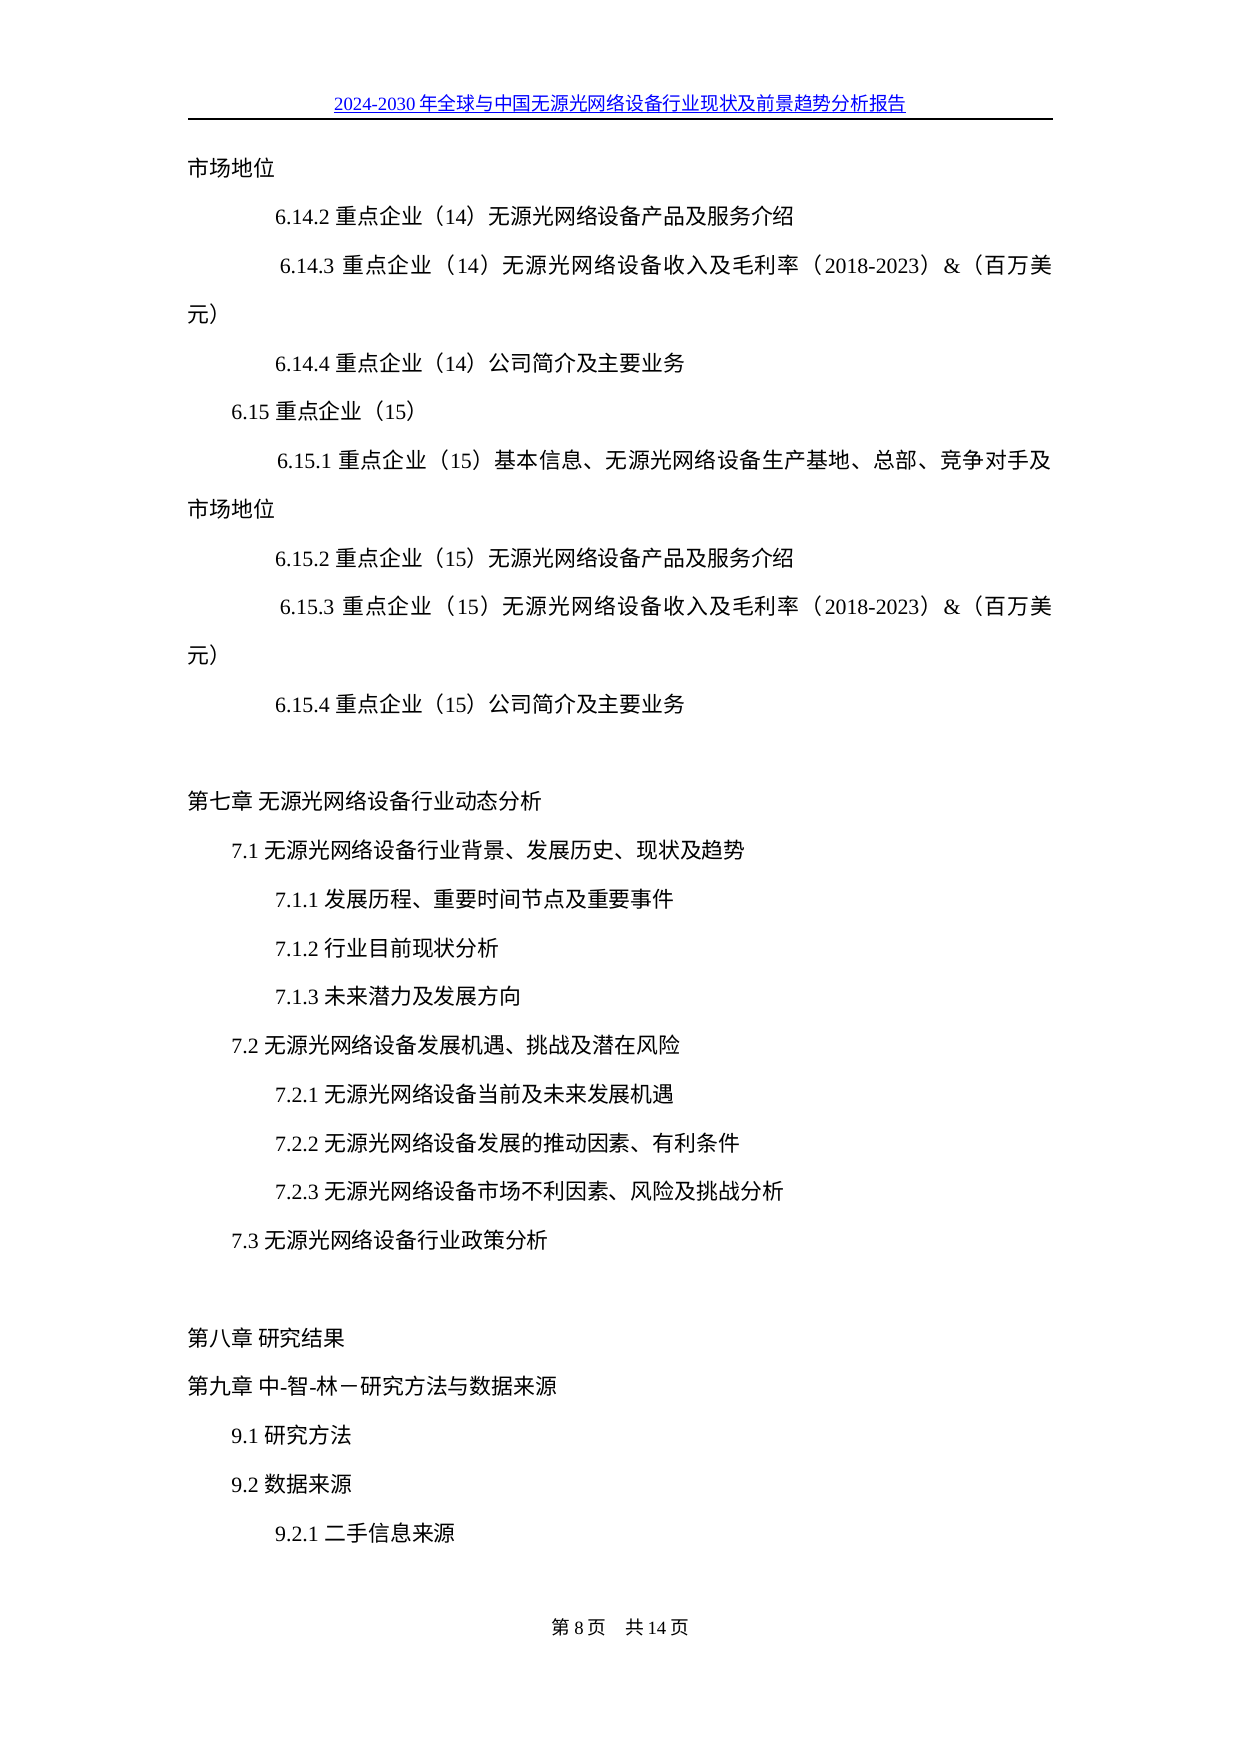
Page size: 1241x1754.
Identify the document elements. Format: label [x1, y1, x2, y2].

text [187, 150, 1053, 1548]
